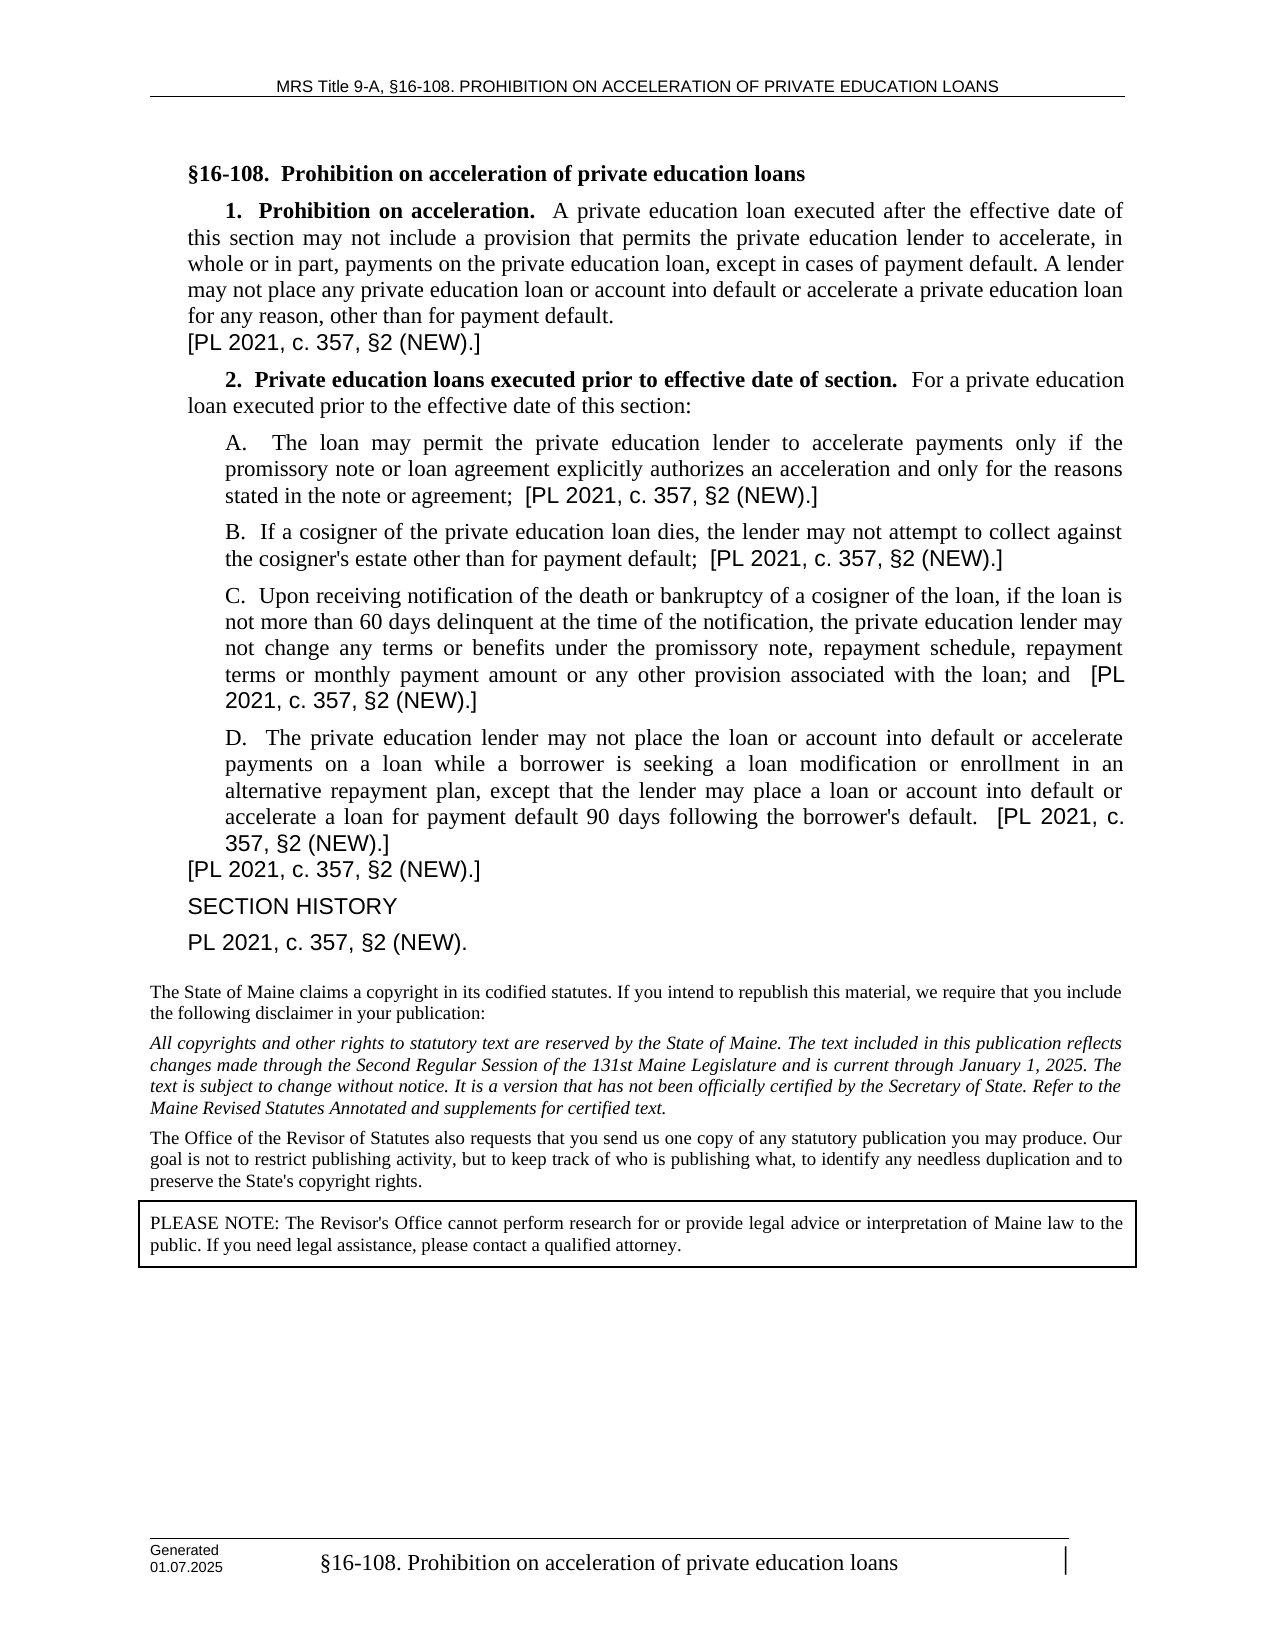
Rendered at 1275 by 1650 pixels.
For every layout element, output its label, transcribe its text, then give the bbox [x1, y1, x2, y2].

text All copyrights and other rights to statutory text are reserved by the State of Maine. The text included in this publication reflects changes made through the Second Regular Session of the 131st Maine Legislature and is current through January 1, 2025 . The text is subject to change without notice. It is a version that has not been officially certified by the Secretary of State. Refer to the Maine Revised Statutes Annotated and supplements for certified text. [150, 1032, 1125, 1118]
text PLEASE NOTE: The Revisor's Office cannot perform research for or provide legal advice or interpretation of Maine law to the public. If you need legal assistance, please contact a qualified attorney. [140, 1202, 1135, 1266]
text [PL 2021, c. 357, §2 (NEW).] [187, 329, 1125, 355]
text The State of Maine claims a copyright in its codified statutes. If you intend to republish this material, we require that you include the following disclaimer in your publication: [150, 981, 1125, 1024]
text B. If a cosigner of the private education loan dies, the lender may not attempt to collect against the cosigner's estate other than for payment default; [PL 2021, c. 357, §2 (NEW).] [225, 518, 1125, 571]
text §16-108. Prohibition on acceleration of private education loans [187, 160, 1125, 187]
text 2. Private education loans executed prior to effective date of section. For a private education loan executed prior to the effective date of this section: [187, 366, 1125, 418]
text 1. Prohibition on acceleration. A private education loan executed after the effective date of this section may not include a provision that permits the private education lender to accelerate, in whole or in part, payments on the private education loan, except in cases of payment default. A lender may not place any private education loan or account into default or accelerate a private education loan for any reason, other than for payment default. [187, 197, 1125, 329]
text C. Upon receiving notification of the death or bankruptcy of a cosigner of the loan, if the loan is not more than 60 days delinquent at the time of the notification, the private education lender may not change any terms or benefits under the promissory note, repayment schedule, repayment terms or monthly payment amount or any other provision associated with the loan; and [PL 2021, c. 357, §2 (NEW).] [225, 582, 1125, 713]
text A. The loan may permit the private education lender to accelerate payments only if the promissory note or loan agreement explicitly authorizes an acceleration and only for the reasons stated in the note or agreement; [PL 2021, c. 357, §2 (NEW).] [225, 429, 1125, 508]
text SECTION HISTORY [187, 893, 1125, 919]
text [PL 2021, c. 357, §2 (NEW).] [187, 856, 1125, 882]
text The Office of the Revisor of Statutes also requests that you send us one copy of any statutory publication you may produce. Our goal is not to restrict publishing activity, but to keep track of who is publishing what, to identify any needless duplication and to preserve the State's copyright rights. [150, 1127, 1125, 1191]
text D. The private education lender may not place the loan or account into default or accelerate payments on a loan while a borrower is seeking a loan modification or enrollment in an alternative repayment plan, except that the lender may place a loan or account into default or accelerate a loan for payment default 90 days following the borrower's default. [PL 2021, c. 357, §2 (NEW).] [225, 724, 1125, 856]
text PL 2021, c. 357, §2 (NEW). [187, 929, 1125, 956]
